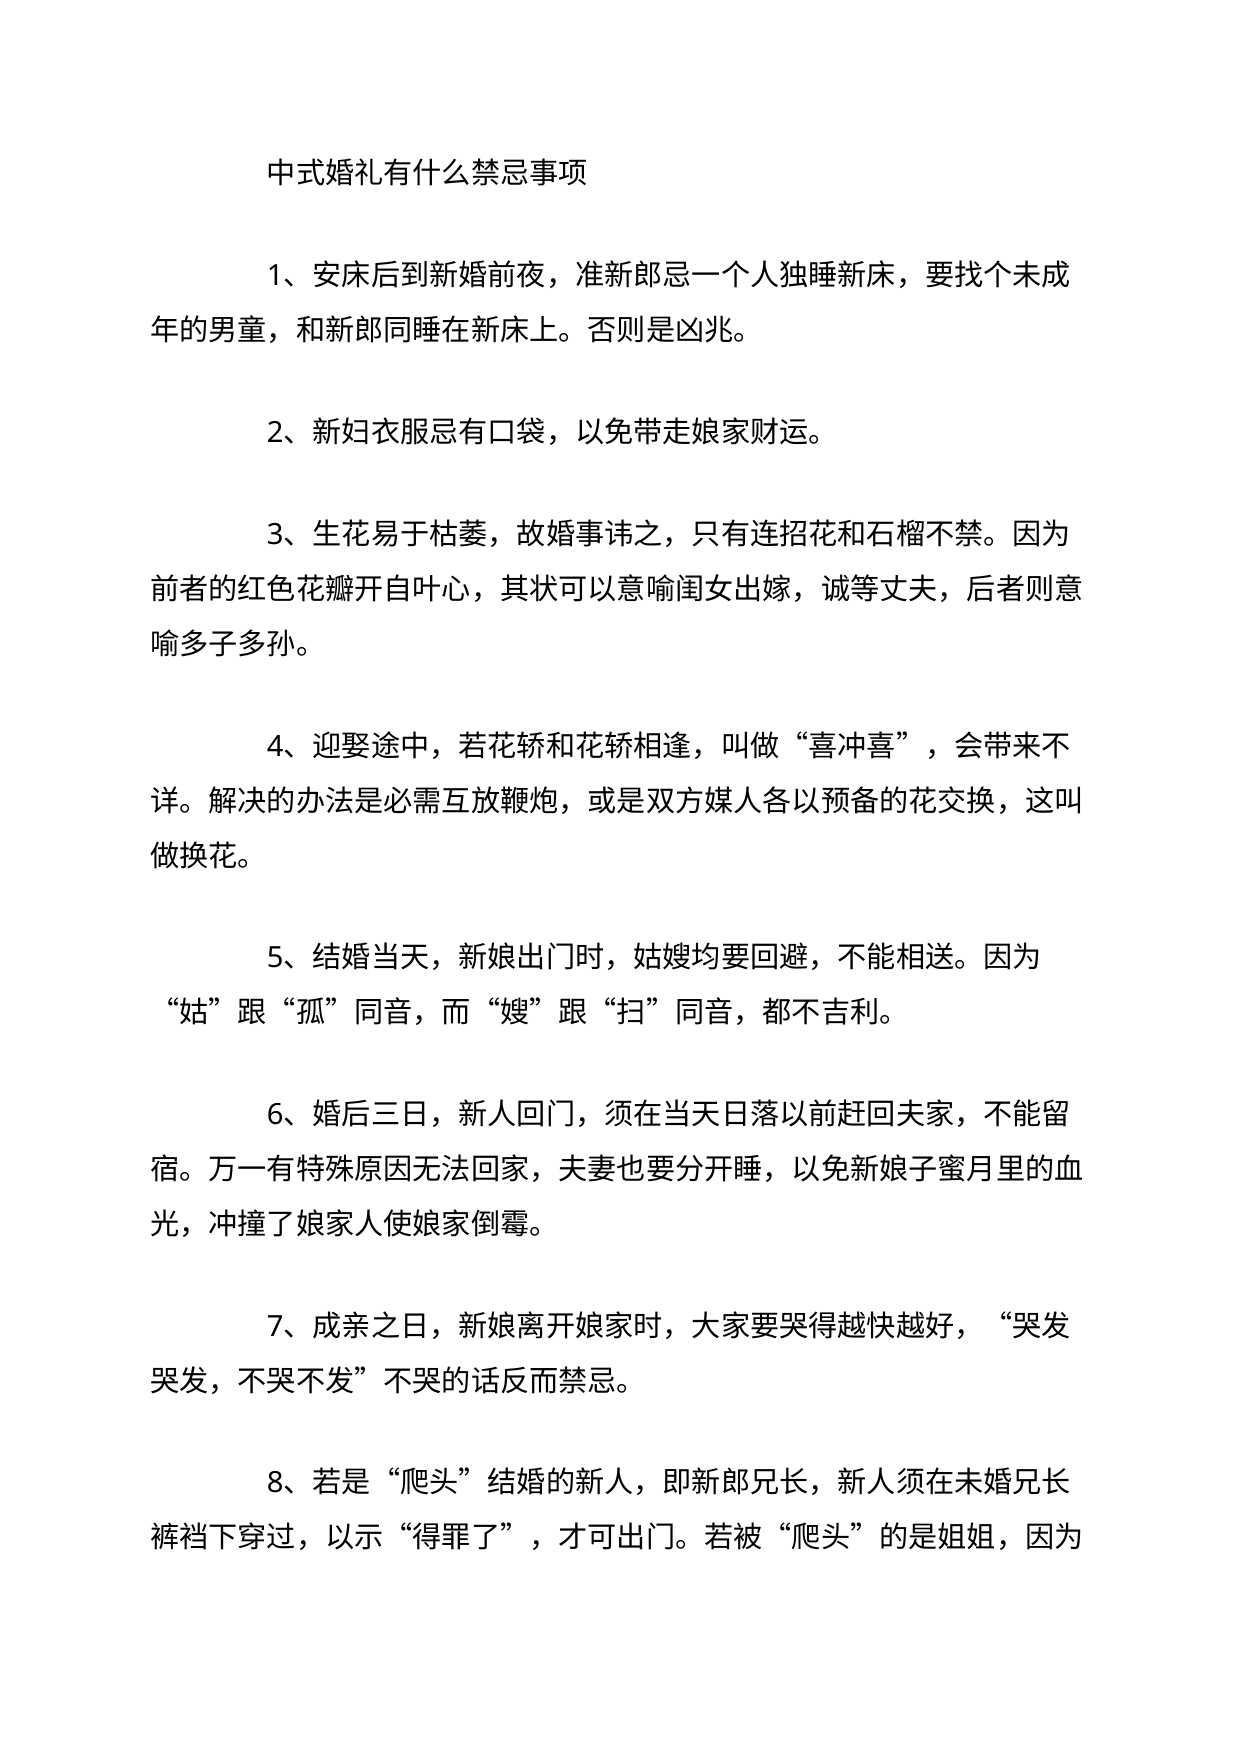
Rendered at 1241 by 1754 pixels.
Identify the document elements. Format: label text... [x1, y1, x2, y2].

text 3、生花易于枯萎，故婚事讳之，只有连招花和石榴不禁。因为前者的红色花瓣开自叶心，其状可以意喻闺女出嫁，诚等丈夫，后者则意喻多子多孙。 [150, 511, 1090, 663]
text 1、安床后到新婚前夜，准新郎忌一个人独睡新床，要找个未成年的男童，和新郎同睡在新床上。否则是凶兆。 [150, 252, 1090, 349]
text 5、结婚当天，新娘出门时，姑嫂均要回避，不能相送。因为“姑”跟“孤”同音，而“嫂”跟“扫”同音，都不吉利。 [150, 934, 1090, 1031]
text 7、成亲之日，新娘离开娘家时，大家要哭得越快越好，“哭发哭发，不哭不发”不哭的话反而禁忌。 [150, 1302, 1090, 1399]
text 6、婚后三日，新人回门，须在当天日落以前赶回夫家，不能留宿。万一有特殊原因无法回家，夫妻也要分开睡，以免新娘子蜜月里的血光，冲撞了娘家人使娘家倒霉。 [150, 1091, 1090, 1243]
text 2、新妇衣服忌有口袋，以免带走娘家财运。 [150, 408, 1090, 451]
text 中式婚礼有什么禁忌事项 [150, 150, 1090, 192]
text 4、迎娶途中，若花轿和花轿相逢，叫做“喜冲喜”，会带来不详。解决的办法是必需互放鞭炮，或是双方媒人各以预备的花交换，这叫做换花。 [150, 722, 1090, 874]
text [150, 1459, 1090, 1556]
